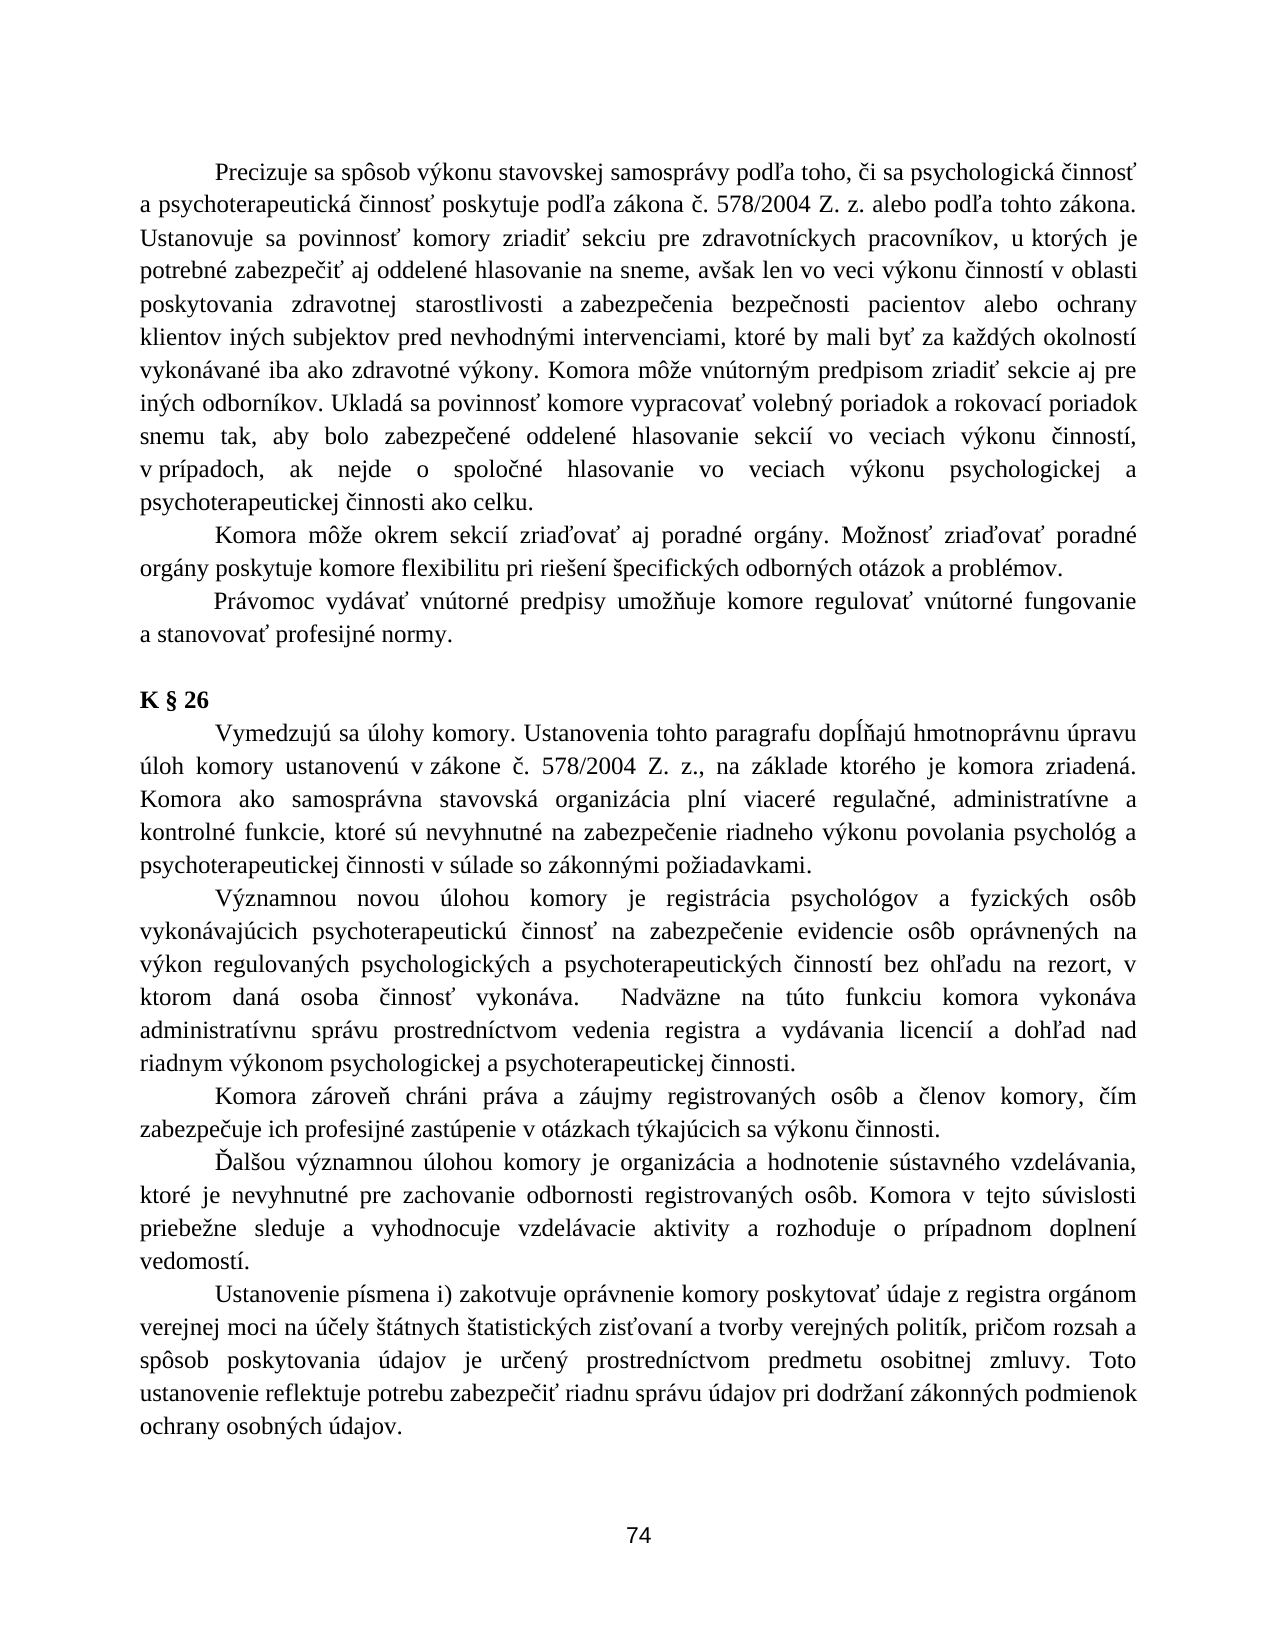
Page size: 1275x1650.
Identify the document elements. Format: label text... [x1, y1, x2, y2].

text Ustanovenie písmena i) zakotvuje oprávnenie komory poskytovať údaje z registra orgánom verejnej moci na účely štátnych štatistických zisťovaní a tvorby verejných politík, pričom rozsah a spôsob poskytovania údajov je určený prostredníctvom predmetu osobitnej zmluvy. Toto ustanovenie reflektuje potrebu zabezpečiť riadnu správu údajov pri dodržaní zákonných podmienok ochrany osobných údajov. [139, 1279, 1137, 1440]
text Komora zároveň chráni práva a záujmy registrovaných osôb a členov komory, čím zabezpečuje ich profesijné zastúpenie v otázkach týkajúcich sa výkonu činnosti. [139, 1081, 1137, 1143]
text Ďalšou významnou úlohou komory je organizácia a hodnotenie sústavného vzdelávania, ktoré je nevyhnutné pre zachovanie odbornosti registrovaných osôb. Komora v tejto súvislosti priebežne sleduje a vyhodnocuje vzdelávacie aktivity a rozhoduje o prípadnom doplnení vedomostí. [139, 1147, 1137, 1275]
text Vymedzujú sa úlohy komory. Ustanovenia tohto paragrafu dopĺňajú hmotnoprávnu úpravu úloh komory ustanovenú v zákone č. 578/2004 Z. z., na základe ktorého je komora zriadená. Komora ako samosprávna stavovská organizácia plní viaceré regulačné, administratívne a kontrolné funkcie, ktoré sú nevyhnutné na zabezpečenie riadneho výkonu povolania psychológ a psychoterapeutickej činnosti v súlade so zákonnými požiadavkami. [139, 718, 1137, 879]
text K § 26 [139, 685, 1137, 714]
text Právomoc vydávať vnútorné predpisy umožňuje komore regulovať vnútorné fungovanie a stanovovať profesijné normy. [139, 586, 1137, 648]
text Významnou novou úlohou komory je registrácia psychológov a fyzických osôb vykonávajúcich psychoterapeutickú činnosť na zabezpečenie evidencie osôb oprávnených na výkon regulovaných psychologických a psychoterapeutických činností bez ohľadu na rezort, v ktorom daná osoba činnosť vykonáva. Nadväzne na túto funkciu komora vykonáva administratívnu správu prostredníctvom vedenia registra a vydávania licencií a dohľad nad riadnym výkonom psychologickej a psychoterapeutickej činnosti. [139, 883, 1137, 1077]
text Komora môže okrem sekcií zriaďovať aj poradné orgány. Možnosť zriaďovať poradné orgány poskytuje komore flexibilitu pri riešení špecifických odborných otázok a problémov. [139, 520, 1137, 582]
text Precizuje sa spôsob výkonu stavovskej samosprávy podľa toho, či sa psychologická činnosť a psychoterapeutická činnosť poskytuje podľa zákona č. 578/2004 Z. z. alebo podľa tohto zákona. Ustanovuje sa povinnosť komory zriadiť sekciu pre zdravotníckych pracovníkov, u ktorých je potrebné zabezpečiť aj oddelené hlasovanie na sneme, avšak len vo veci výkonu činností v oblasti poskytovania zdravotnej starostlivosti a zabezpečenia bezpečnosti pacientov alebo ochrany klientov iných subjektov pred nevhodnými intervenciami, ktoré by mali byť za každých okolností vykonávané iba ako zdravotné výkony. Komora môže vnútorným predpisom zriadiť sekcie aj pre iných odborníkov. Ukladá sa povinnosť komore vypracovať volebný poriadok a rokovací poriadok snemu tak, aby bolo zabezpečené oddelené hlasovanie sekcií vo veciach výkonu činností, v prípadoch, ak nejde o spoločné hlasovanie vo veciach výkonu psychologickej a psychoterapeutickej činnosti ako celku. [139, 157, 1137, 516]
